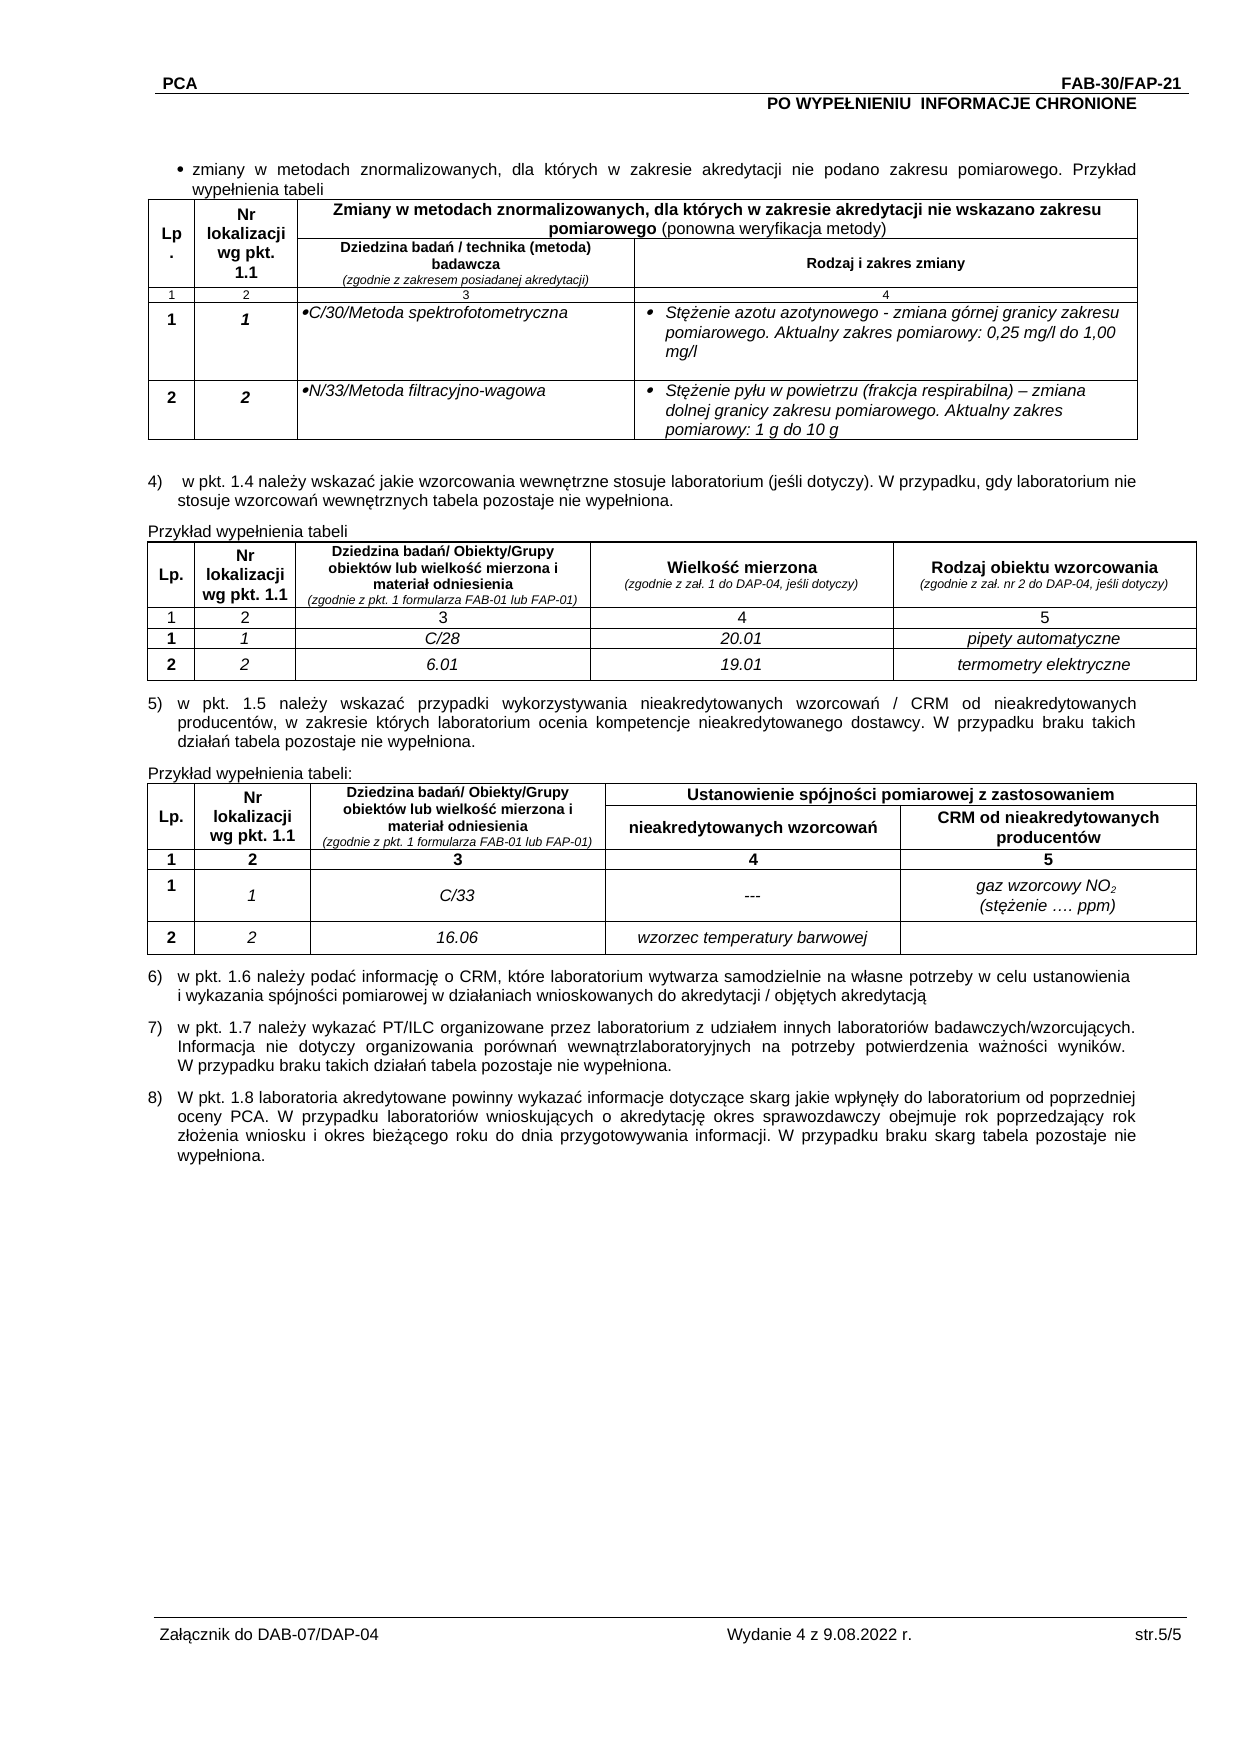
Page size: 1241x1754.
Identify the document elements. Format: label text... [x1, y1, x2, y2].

table_cell gaz wzorcowy NO2 (stężenie …. ppm) [901, 870, 1196, 921]
table_cell 1 [149, 288, 194, 302]
table_cell 3 [298, 288, 634, 302]
table_header Nr lokalizacji wg pkt. 1.1 [195, 543, 295, 607]
table_header Ustanowienie spójności pomiarowej z zastosowaniem [606, 784, 1196, 805]
table_cell C/30/Metoda spektrofotometryczna [298, 303, 634, 380]
list W pkt. 1.8 laboratoria akredytowane powinny wykazać informacje dotyczące skarg jakie wpłynęły do laboratorium od poprzedniej oceny PCA. W przypadku laboratoriów wnioskujących o akredytację okres sprawozdawczy obejmuje rok poprzedzający rok złożenia wniosku i okres bieżącego roku do dnia przygotowywania informacji. W przypadku braku skarg tabela pozostaje nie wypełniona. [148, 1088, 1137, 1164]
table_cell 1 [195, 629, 295, 648]
table_cell 2 [148, 649, 194, 680]
table_cell Dziedzina badań / technika (metoda) badawcza (zgodnie z zakresem posiadanej akredytacji) [298, 239, 634, 287]
table_cell 1 [195, 303, 297, 380]
table_cell 4 [606, 850, 900, 869]
table_cell 2 [195, 381, 297, 439]
table_header Lp. [149, 200, 194, 287]
list w pkt. 1.7 należy wykazać PT/ILC organizowane przez laboratorium z udziałem innych laboratoriów badawczych/wzorcujących. Informacja nie dotyczy organizowania porównań wewnątrzlaboratoryjnych na potrzeby potwierdzenia ważności wyników. W przypadku braku takich działań tabela pozostaje nie wypełniona. [148, 1018, 1137, 1075]
table_cell 5 [894, 608, 1196, 627]
text Przykład wypełnienia tabeli [148, 522, 1137, 541]
table_cell --- [606, 870, 900, 921]
table_header Dziedzina badań/ Obiekty/Grupy obiektów lub wielkość mierzona i materiał odniesienia (zgodnie z pkt. 1 formularza FAB-01 lub FAP-01) [311, 784, 605, 849]
table_cell 2 [195, 288, 297, 302]
table_cell 2 [195, 922, 310, 953]
text Przykład wypełnienia tabeli: [148, 764, 1137, 783]
table_cell 2 [148, 922, 194, 953]
list w pkt. 1.5 należy wskazać przypadki wykorzystywania nieakredytowanych wzorcowań / CRM od nieakredytowanych producentów, w zakresie których laboratorium ocenia kompetencje nieakredytowanego dostawcy. W przypadku braku takich działań tabela pozostaje nie wypełniona. [148, 694, 1137, 751]
table_cell 1 [195, 870, 310, 921]
list w pkt. 1.4 należy wskazać jakie wzorcowania wewnętrzne stosuje laboratorium (jeśli dotyczy). W przypadku, gdy laboratorium nie stosuje wzorcowań wewnętrznych tabela pozostaje nie wypełniona. [148, 471, 1137, 510]
table_cell 2 [195, 649, 295, 680]
table_cell 5 [901, 850, 1196, 869]
table_header Lp. [148, 543, 194, 607]
table_cell 6.01 [296, 649, 590, 680]
table_cell 4 [635, 288, 1137, 302]
table_cell pipety automatyczne [894, 629, 1196, 648]
table_header Rodzaj obiektu wzorcowania (zgodnie z zał. nr 2 do DAP-04, jeśli dotyczy) [894, 543, 1196, 607]
table_cell 19.01 [591, 649, 893, 680]
table_cell 2 [149, 381, 194, 439]
table_cell termometry elektryczne [894, 649, 1196, 680]
table_cell wzorzec temperatury barwowej [606, 922, 900, 953]
table_cell 1 [149, 303, 194, 380]
table_cell Stężenie pyłu w powietrzu (frakcja respirabilna) – zmiana dolnej granicy zakresu pomiarowego. Aktualny zakres pomiarowy: 1 g do 10 g [635, 381, 1137, 439]
table_header Nr lokalizacji wg pkt. 1.1 [195, 200, 297, 287]
table_header Dziedzina badań/ Obiekty/Grupy obiektów lub wielkość mierzona i materiał odniesienia (zgodnie z pkt. 1 formularza FAB-01 lub FAP-01) [296, 543, 590, 607]
table_cell C/28 [296, 629, 590, 648]
table_cell 1 [148, 629, 194, 648]
table_cell 4 [591, 608, 893, 627]
table_cell 20.01 [591, 629, 893, 648]
table_cell N/33/Metoda filtracyjno-wagowa [298, 381, 634, 439]
table_cell Stężenie azotu azotynowego - zmiana górnej granicy zakresu pomiarowego. Aktualny zakres pomiarowy: 0,25 mg/l do 1,00 mg/l [635, 303, 1137, 380]
table_cell 16.06 [311, 922, 605, 953]
table_cell CRM od nieakredytowanych producentów [901, 806, 1196, 849]
table_header Nr lokalizacji wg pkt. 1.1 [195, 784, 310, 849]
table_header Wielkość mierzona (zgodnie z zał. 1 do DAP-04, jeśli dotyczy) [591, 543, 893, 607]
table_header Zmiany w metodach znormalizowanych, dla których w zakresie akredytacji nie wskazano zakresu pomiarowego (ponowna weryfikacja metody) [298, 200, 1137, 238]
table_cell 3 [296, 608, 590, 627]
table_cell C/33 [311, 870, 605, 921]
table_cell [901, 922, 1196, 953]
table_cell 1 [148, 870, 194, 921]
table_cell 2 [195, 608, 295, 627]
table_header Lp. [148, 784, 194, 849]
table_cell 1 [148, 608, 194, 627]
list w pkt. 1.6 należy podać informację o CRM, które laboratorium wytwarza samodzielnie na własne potrzeby w celu ustanowienia i wykazania spójności pomiarowej w działaniach wnioskowanych do akredytacji / objętych akredytacją [148, 967, 1137, 1005]
table_cell nieakredytowanych wzorcowań [606, 806, 900, 849]
table_cell 1 [148, 850, 194, 869]
table_cell 3 [311, 850, 605, 869]
table_cell 2 [195, 850, 310, 869]
list zmiany w metodach znormalizowanych, dla których w zakresie akredytacji nie podano zakresu pomiarowego. Przykład wypełnienia tabeli [177, 160, 1137, 198]
table_cell Rodzaj i zakres zmiany [635, 239, 1137, 287]
